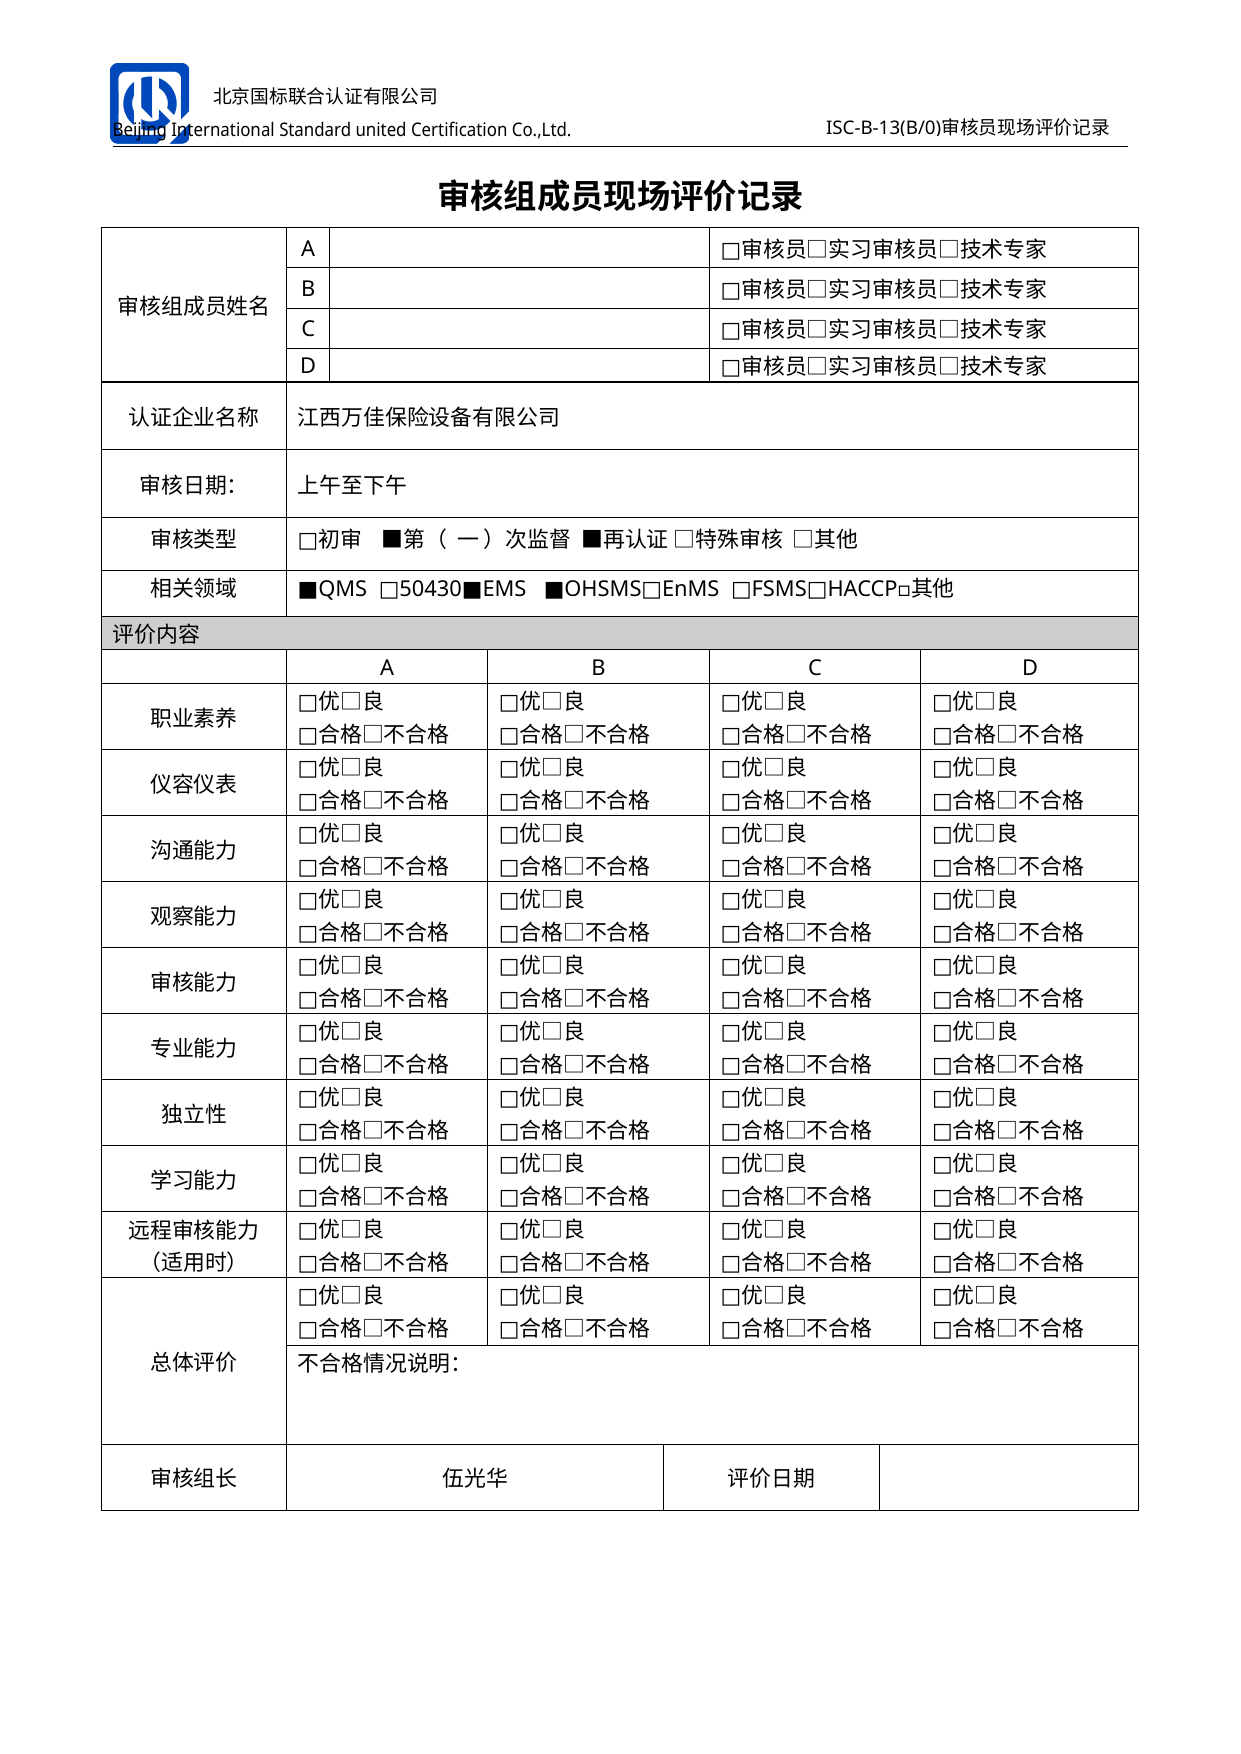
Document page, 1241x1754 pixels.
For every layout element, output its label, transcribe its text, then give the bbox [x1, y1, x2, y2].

table_cell 独立性 [102, 1080, 286, 1145]
table_cell □优□良 □合格□不合格 [921, 1080, 1138, 1145]
table_cell 相关领域 [102, 571, 286, 616]
table_cell [330, 309, 709, 348]
table_cell □优□良 □合格□不合格 [921, 1278, 1138, 1345]
table_cell □优□良 □合格□不合格 [710, 1212, 920, 1277]
table_cell □初审 ■第（ 一 ）次监督 ■再认证 □特殊审核 □其他 [287, 518, 1138, 570]
table_cell ■QMS □50430■EMS ■OHSMS□EnMS □FSMS□HACCP□其他 [287, 571, 1138, 616]
text 审核组成员现场评价记录 [112, 162, 1128, 227]
table_cell □优□良 □合格□不合格 [287, 1212, 487, 1277]
table_cell 总体评价 [102, 1278, 286, 1443]
table_cell □审核员□实习审核员□技术专家 [710, 309, 1138, 348]
table_cell [330, 349, 709, 381]
table_cell □优□良 □合格□不合格 [287, 1014, 487, 1079]
table_cell 认证企业名称 [102, 383, 286, 449]
table_header [330, 228, 709, 267]
table_cell □优□良 □合格□不合格 [710, 750, 920, 815]
table_cell □优□良 □合格□不合格 [710, 1278, 920, 1345]
table_cell 审核能力 [102, 948, 286, 1013]
table_cell □优□良 □合格□不合格 [287, 948, 487, 1013]
table_cell □优□良 □合格□不合格 [287, 882, 487, 947]
table_cell 上午至下午 [287, 450, 1138, 517]
table_cell □审核员□实习审核员□技术专家 [710, 268, 1138, 308]
table_cell 仪容仪表 [102, 750, 286, 815]
table_header A [287, 228, 329, 267]
table_cell □优□良 □合格□不合格 [488, 1146, 709, 1211]
table_cell 专业能力 [102, 1014, 286, 1079]
table_cell 伍光华 [287, 1445, 663, 1509]
table_cell □优□良 □合格□不合格 [287, 1278, 487, 1345]
table_cell □优□良 □合格□不合格 [921, 1146, 1138, 1211]
table_cell [330, 268, 709, 308]
table_cell □优□良 □合格□不合格 [488, 684, 709, 749]
table_cell C [287, 309, 329, 348]
table_cell 审核日期： [102, 450, 286, 517]
table_cell □优□良 □合格□不合格 [710, 684, 920, 749]
table_cell 学习能力 [102, 1146, 286, 1211]
table_cell 沟通能力 [102, 816, 286, 881]
table_cell 远程审核能力 （适用时） [102, 1212, 286, 1277]
table_cell 观察能力 [102, 882, 286, 947]
table_cell □优□良 □合格□不合格 [921, 948, 1138, 1013]
table_cell 职业素养 [102, 684, 286, 749]
table_cell 审核类型 [102, 518, 286, 570]
table_cell □优□良 □合格□不合格 [287, 1080, 487, 1145]
table_cell □优□良 □合格□不合格 [287, 750, 487, 815]
table_cell □优□良 □合格□不合格 [921, 816, 1138, 881]
table_cell D [921, 650, 1138, 683]
table_cell □优□良 □合格□不合格 [488, 1014, 709, 1079]
table_cell C [710, 650, 920, 683]
table_header □审核员□实习审核员□技术专家 [710, 228, 1138, 267]
table_cell [102, 650, 286, 683]
picture [110, 63, 190, 144]
table_cell □优□良 □合格□不合格 [488, 750, 709, 815]
table_cell 不合格情况说明： [287, 1346, 1138, 1443]
table_cell □优□良 □合格□不合格 [287, 684, 487, 749]
table_cell □优□良 □合格□不合格 [710, 948, 920, 1013]
table_cell □优□良 □合格□不合格 [710, 1014, 920, 1079]
table_cell □优□良 □合格□不合格 [488, 1080, 709, 1145]
table_cell □优□良 □合格□不合格 [921, 882, 1138, 947]
table_cell B [488, 650, 709, 683]
table_cell □优□良 □合格□不合格 [921, 1212, 1138, 1277]
table_cell □优□良 □合格□不合格 [710, 1080, 920, 1145]
table_cell □优□良 □合格□不合格 [710, 882, 920, 947]
table_cell 审核组长 [102, 1445, 286, 1509]
table_cell 评价日期 [664, 1445, 879, 1509]
table_cell □优□良 □合格□不合格 [488, 1278, 709, 1345]
table_cell B [287, 268, 329, 308]
table_cell D [287, 349, 329, 381]
table_cell □优□良 □合格□不合格 [488, 1212, 709, 1277]
table_cell □优□良 □合格□不合格 [488, 882, 709, 947]
table_cell 江西万佳保险设备有限公司 [287, 383, 1138, 449]
table_cell □优□良 □合格□不合格 [488, 816, 709, 881]
table_cell □优□良 □合格□不合格 [921, 750, 1138, 815]
table_cell □优□良 □合格□不合格 [921, 684, 1138, 749]
table_cell 评价内容 [102, 617, 1138, 649]
table_cell □优□良 □合格□不合格 [287, 1146, 487, 1211]
table_cell A [287, 650, 487, 683]
table_cell □优□良 □合格□不合格 [921, 1014, 1138, 1079]
table_cell □优□良 □合格□不合格 [287, 816, 487, 881]
table_cell □审核员□实习审核员□技术专家 [710, 349, 1138, 381]
table_header 审核组成员姓名 [102, 228, 286, 381]
table_cell □优□良 □合格□不合格 [488, 948, 709, 1013]
table_cell □优□良 □合格□不合格 [710, 1146, 920, 1211]
table_cell □优□良 □合格□不合格 [710, 816, 920, 881]
table_cell [880, 1445, 1138, 1509]
